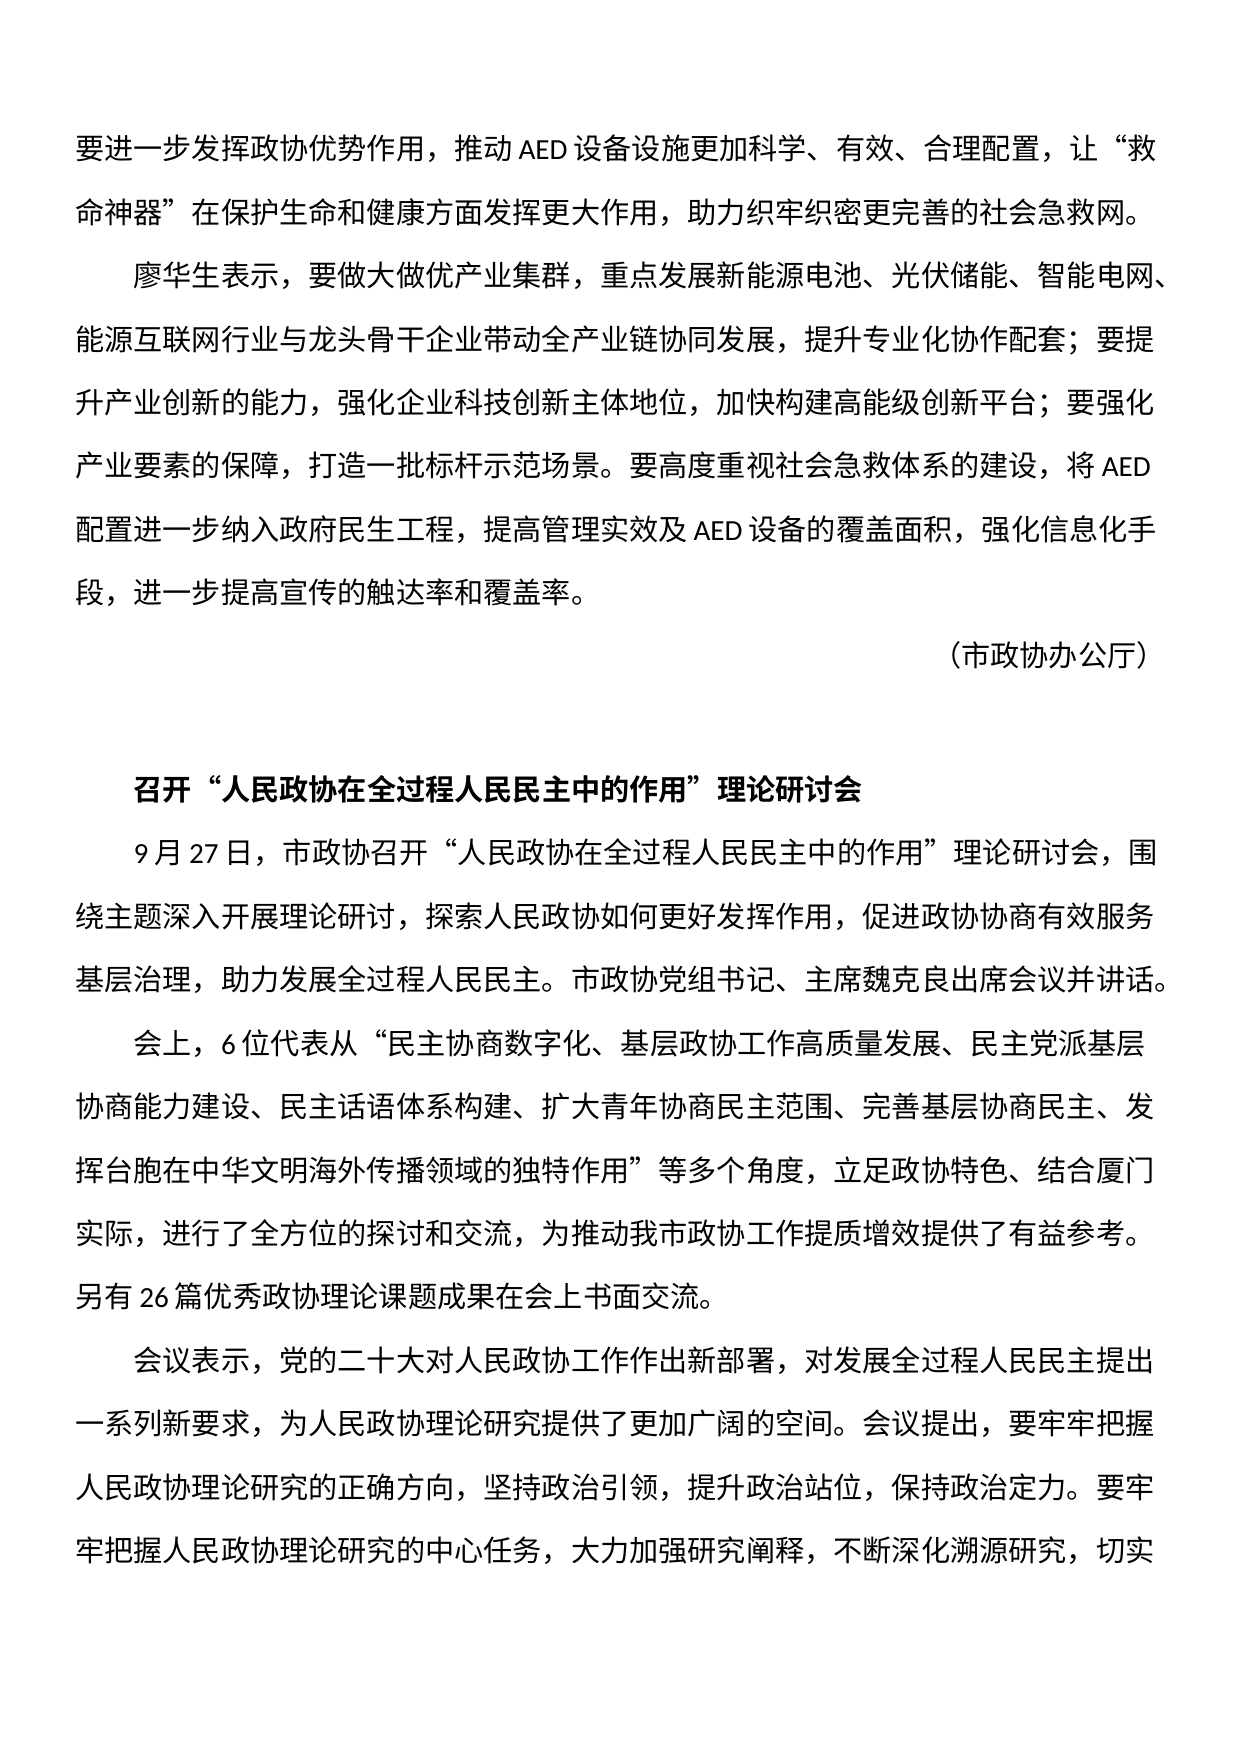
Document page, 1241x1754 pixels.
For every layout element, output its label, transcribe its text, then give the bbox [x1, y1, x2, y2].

text （市政协办公厅） [75, 633, 1165, 675]
text 会上，6位代表从“民主协商数字化、基层政协工作高质量发展、民主党派基层协商能力建设、民主话语体系构建、扩大青年协商民主范围、完善基层协商民主、发挥台胞在中华文明海外传播领域的独特作用”等多个角度，立足政协特色、结合厦门实际，进行了全方位的探讨和交流，为推动我市政协工作提质增效提供了有益参考。另有26篇优秀政协理论课题成果在会上书面交流。 [75, 1020, 1165, 1316]
text 廖华生表示，要做大做优产业集群，重点发展新能源电池、光伏储能、智能电网、能源互联网行业与龙头骨干企业带动全产业链协同发展，提升专业化协作配套；要提升产业创新的能力，强化企业科技创新主体地位，加快构建高能级创新平台；要强化产业要素的保障，打造一批标杆示范场景。要高度重视社会急救体系的建设，将AED配置进一步纳入政府民生工程，提高管理实效及AED设备的覆盖面积，强化信息化手段，进一步提高宣传的触达率和覆盖率。 [75, 253, 1165, 612]
text 9月27日，市政协召开“人民政协在全过程人民民主中的作用”理论研讨会，围绕主题深入开展理论研讨，探索人民政协如何更好发挥作用，促进政协协商有效服务基层治理，助力发展全过程人民民主。市政协党组书记、主席魏克良出席会议并讲话。 [75, 830, 1165, 999]
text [75, 1337, 1165, 1570]
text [75, 126, 1165, 231]
text 召开“人民政协在全过程人民民主中的作用”理论研讨会 [75, 767, 1165, 809]
